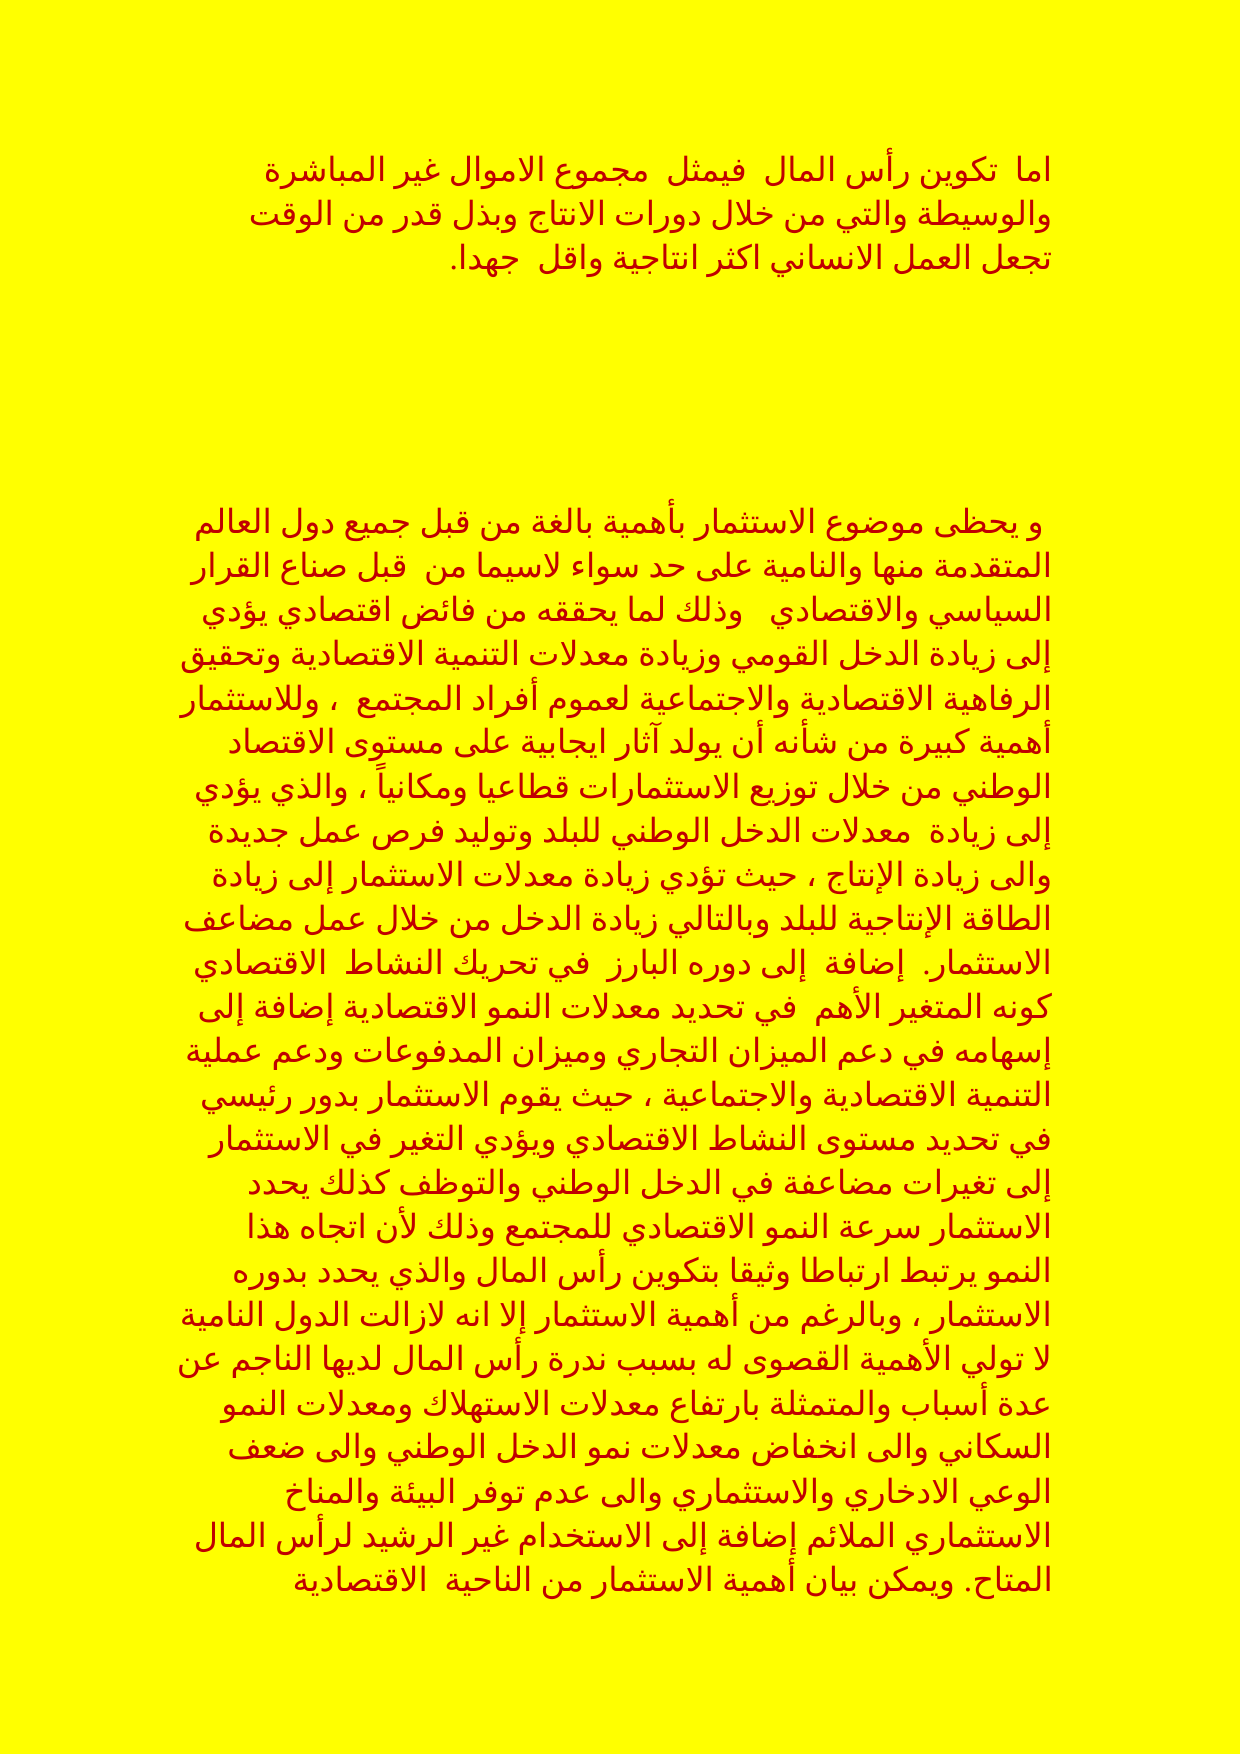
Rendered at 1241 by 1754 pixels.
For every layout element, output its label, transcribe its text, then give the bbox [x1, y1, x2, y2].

text اما تكوين رأس المال فيمثل مجموع الاموال غير المباشرة والوسيطة والتي من خلال دورات الانتاج وبذل قدر من الوقت تجعل العمل الانساني اكثر انتاجية واقل جهدا. [173, 150, 1053, 276]
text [173, 502, 1053, 1598]
